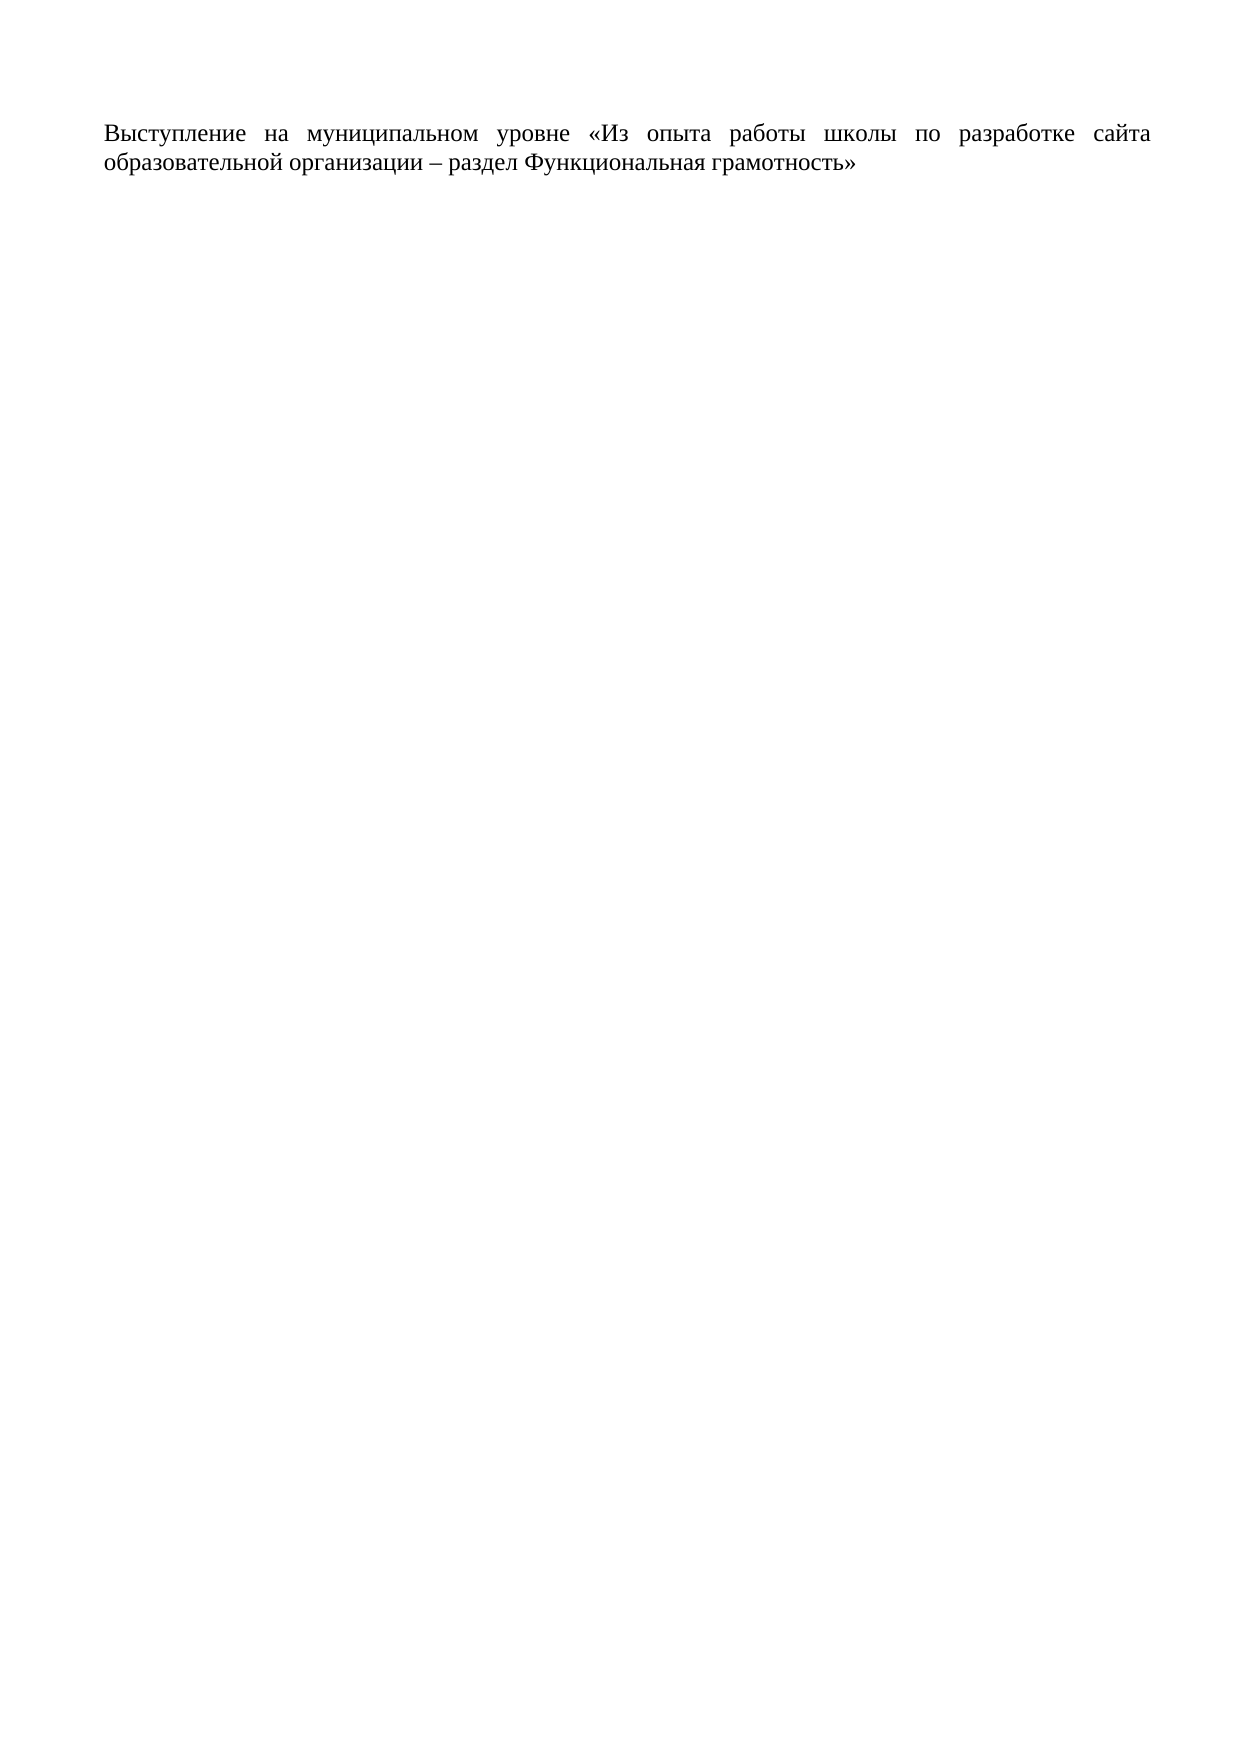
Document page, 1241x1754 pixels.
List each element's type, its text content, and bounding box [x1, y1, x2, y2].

text Выступление на муниципальном уровне «Из опыта работы школы по разработке сайта образовательной организации – раздел Функциональная грамотность» [103, 118, 1152, 176]
